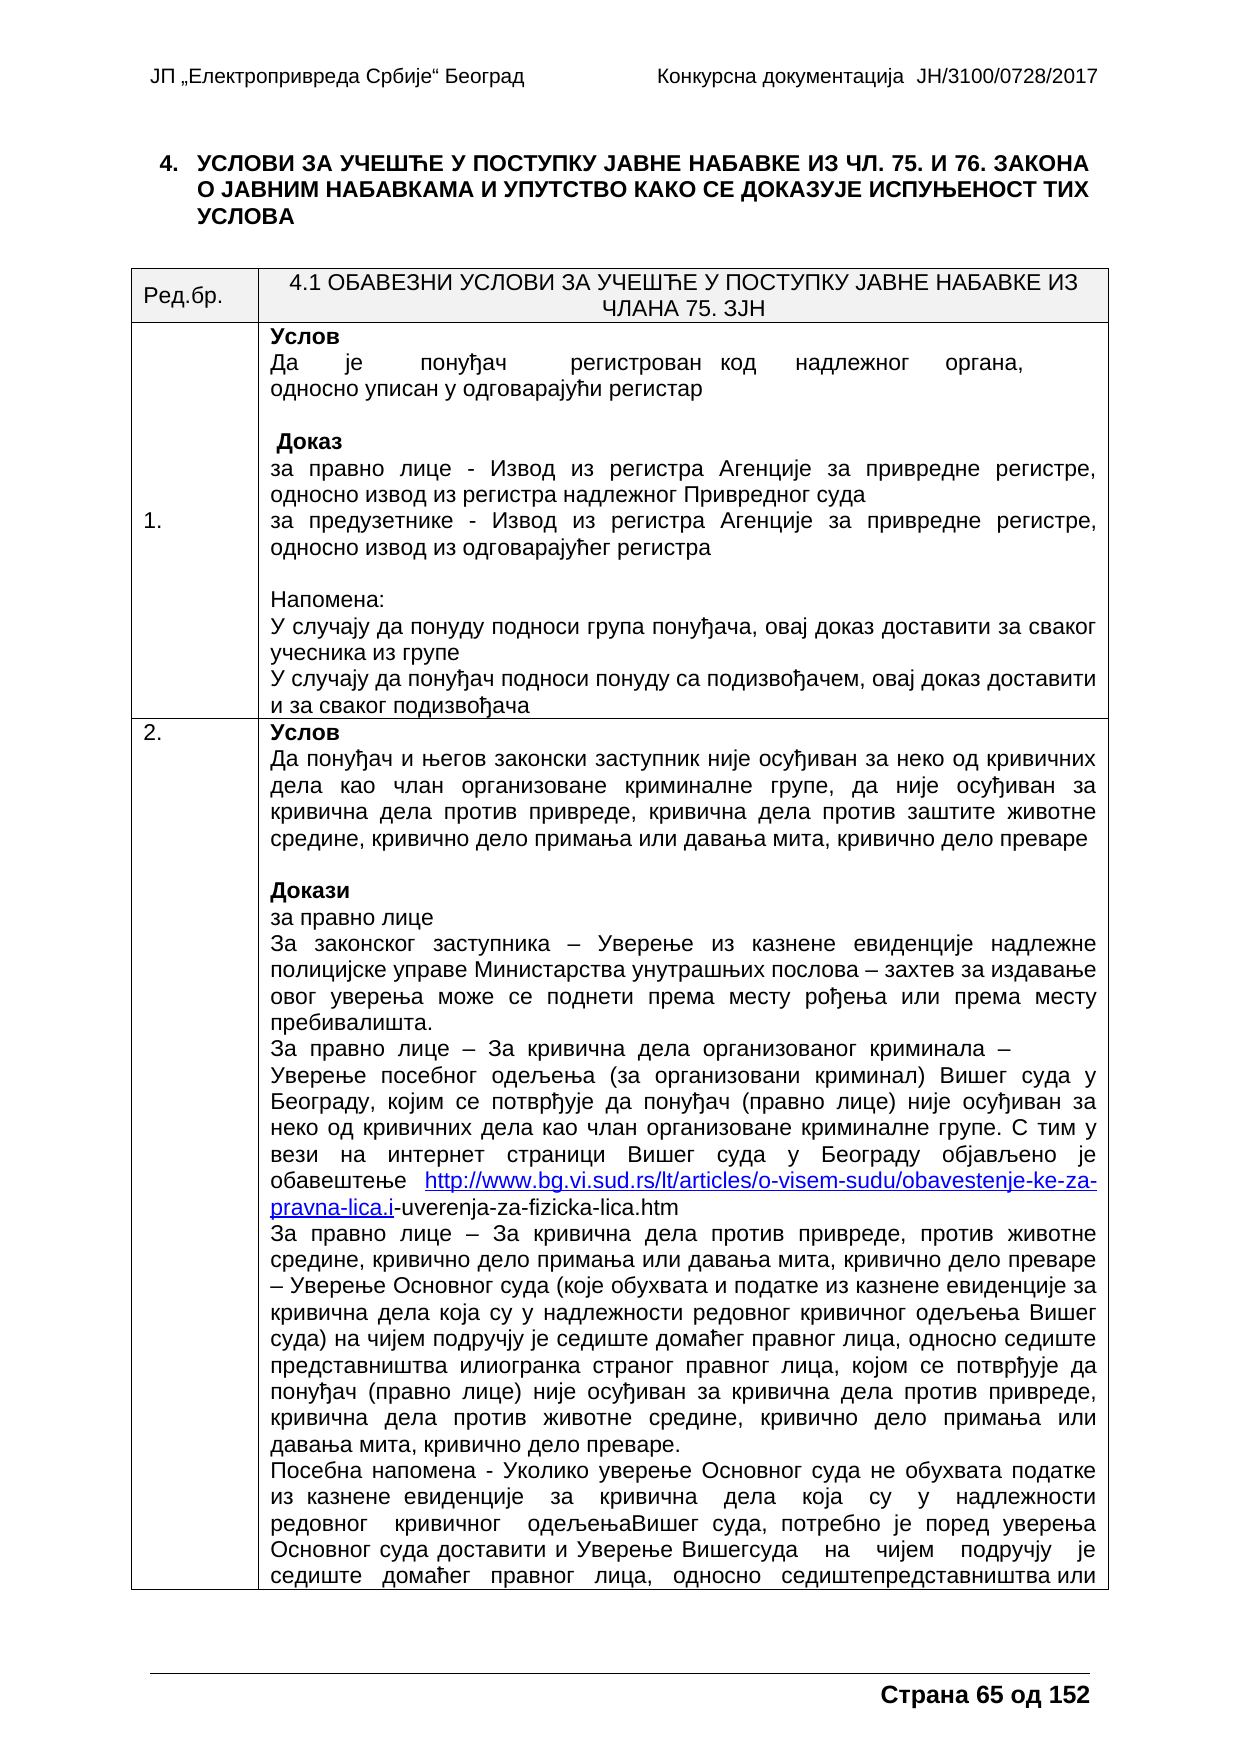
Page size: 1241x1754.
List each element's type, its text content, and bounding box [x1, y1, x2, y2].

subtitle УСЛОВИ ЗА УЧЕШЋЕ У ПОСТУПКУ ЈАВНЕ НАБАВКЕ ИЗ ЧЛ. 75. И 76. ЗАКОНА О ЈАВНИМ НАБАВКАМА И УПУТСТВО КАКО СЕ ДОКАЗУЈЕ ИСПУЊЕНОСТ ТИХ УСЛОВА [159, 150, 1090, 229]
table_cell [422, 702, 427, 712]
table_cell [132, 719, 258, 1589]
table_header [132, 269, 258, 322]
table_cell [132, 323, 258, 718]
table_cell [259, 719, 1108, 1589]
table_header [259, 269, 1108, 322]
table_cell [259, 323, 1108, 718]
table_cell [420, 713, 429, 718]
